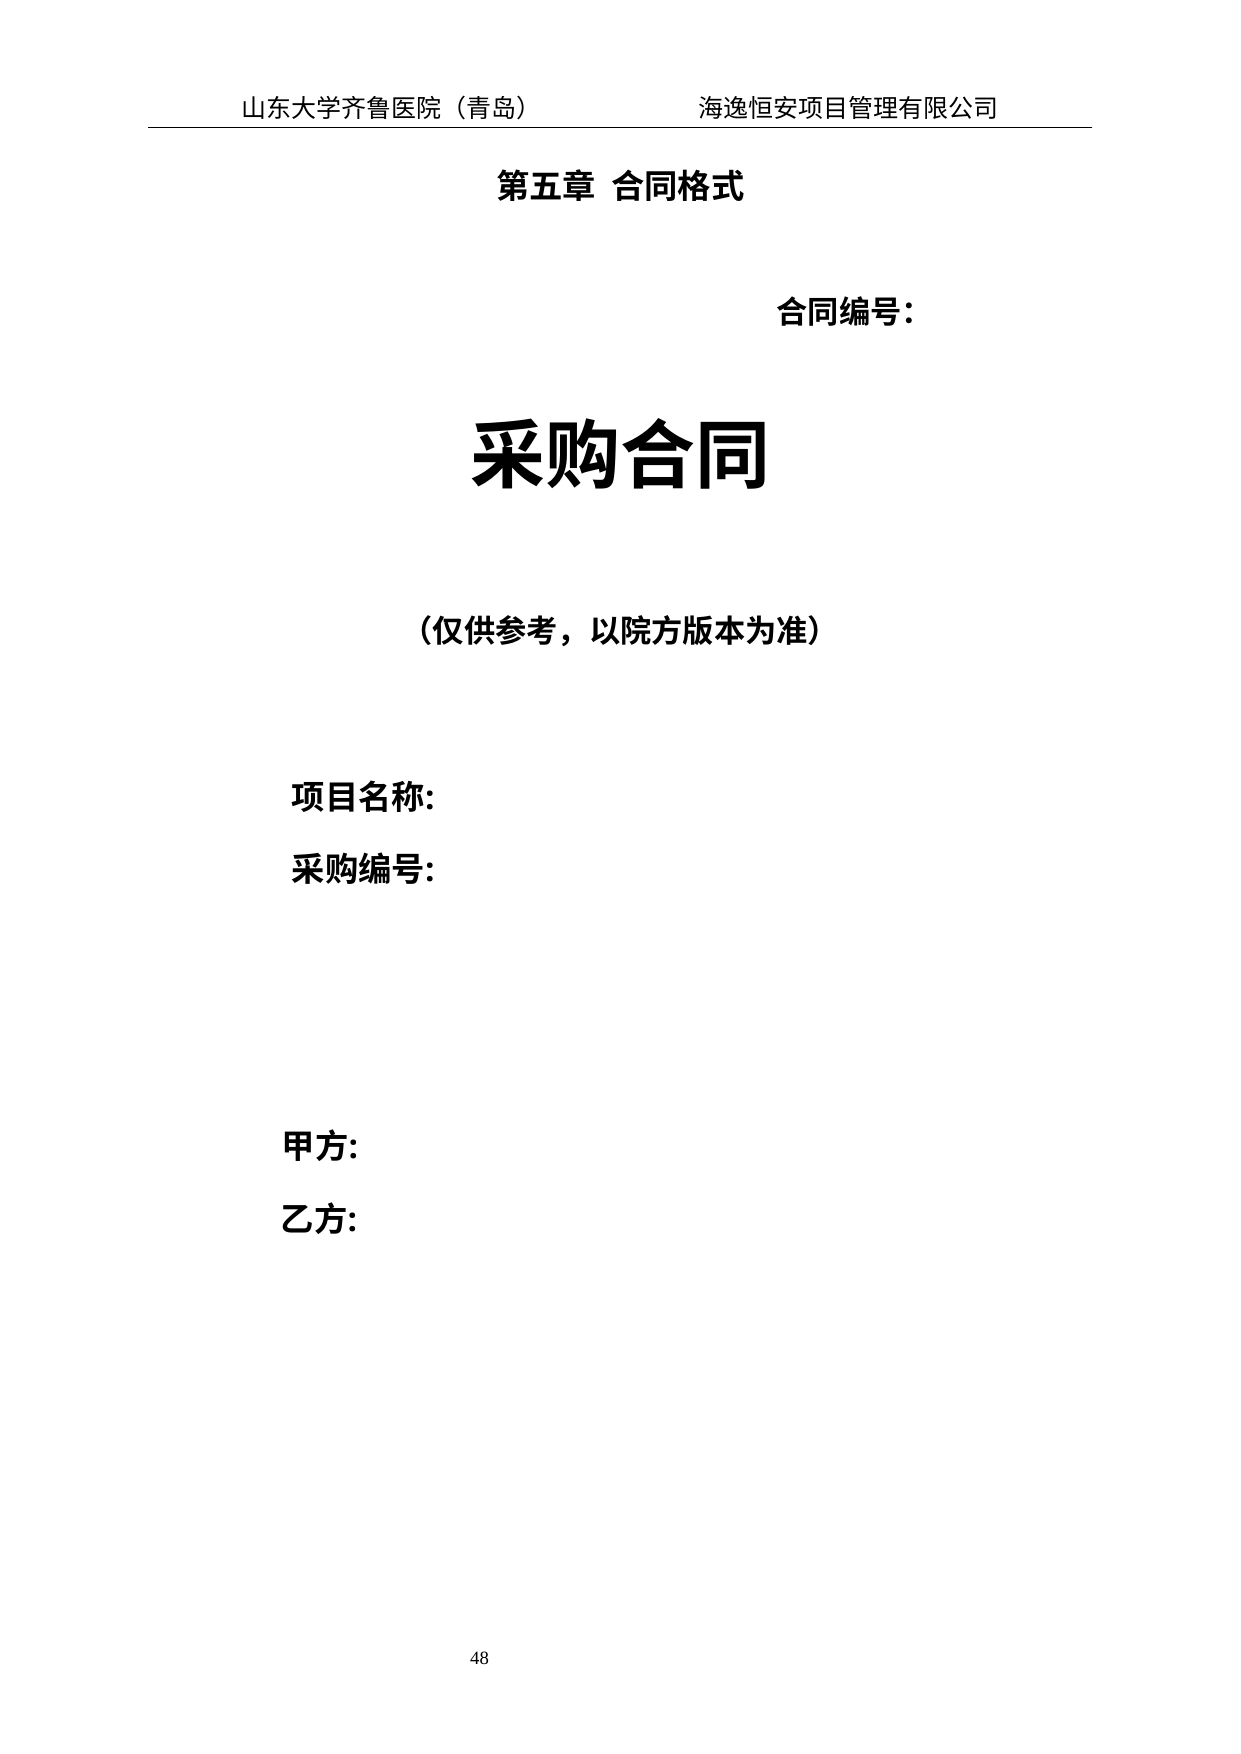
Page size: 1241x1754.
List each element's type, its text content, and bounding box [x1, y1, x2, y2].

text 采购编号: [292, 843, 1092, 891]
text 合同编号： [148, 288, 1030, 333]
text 项目名称: [292, 770, 1092, 819]
text 采购合同 [148, 395, 1092, 504]
text 甲方: [148, 1120, 1092, 1168]
subtitle 第五章 合同格式 [148, 160, 1092, 208]
text （仅供参考，以院方版本为准） [148, 606, 1092, 651]
text 乙方: [191, 1193, 1092, 1241]
